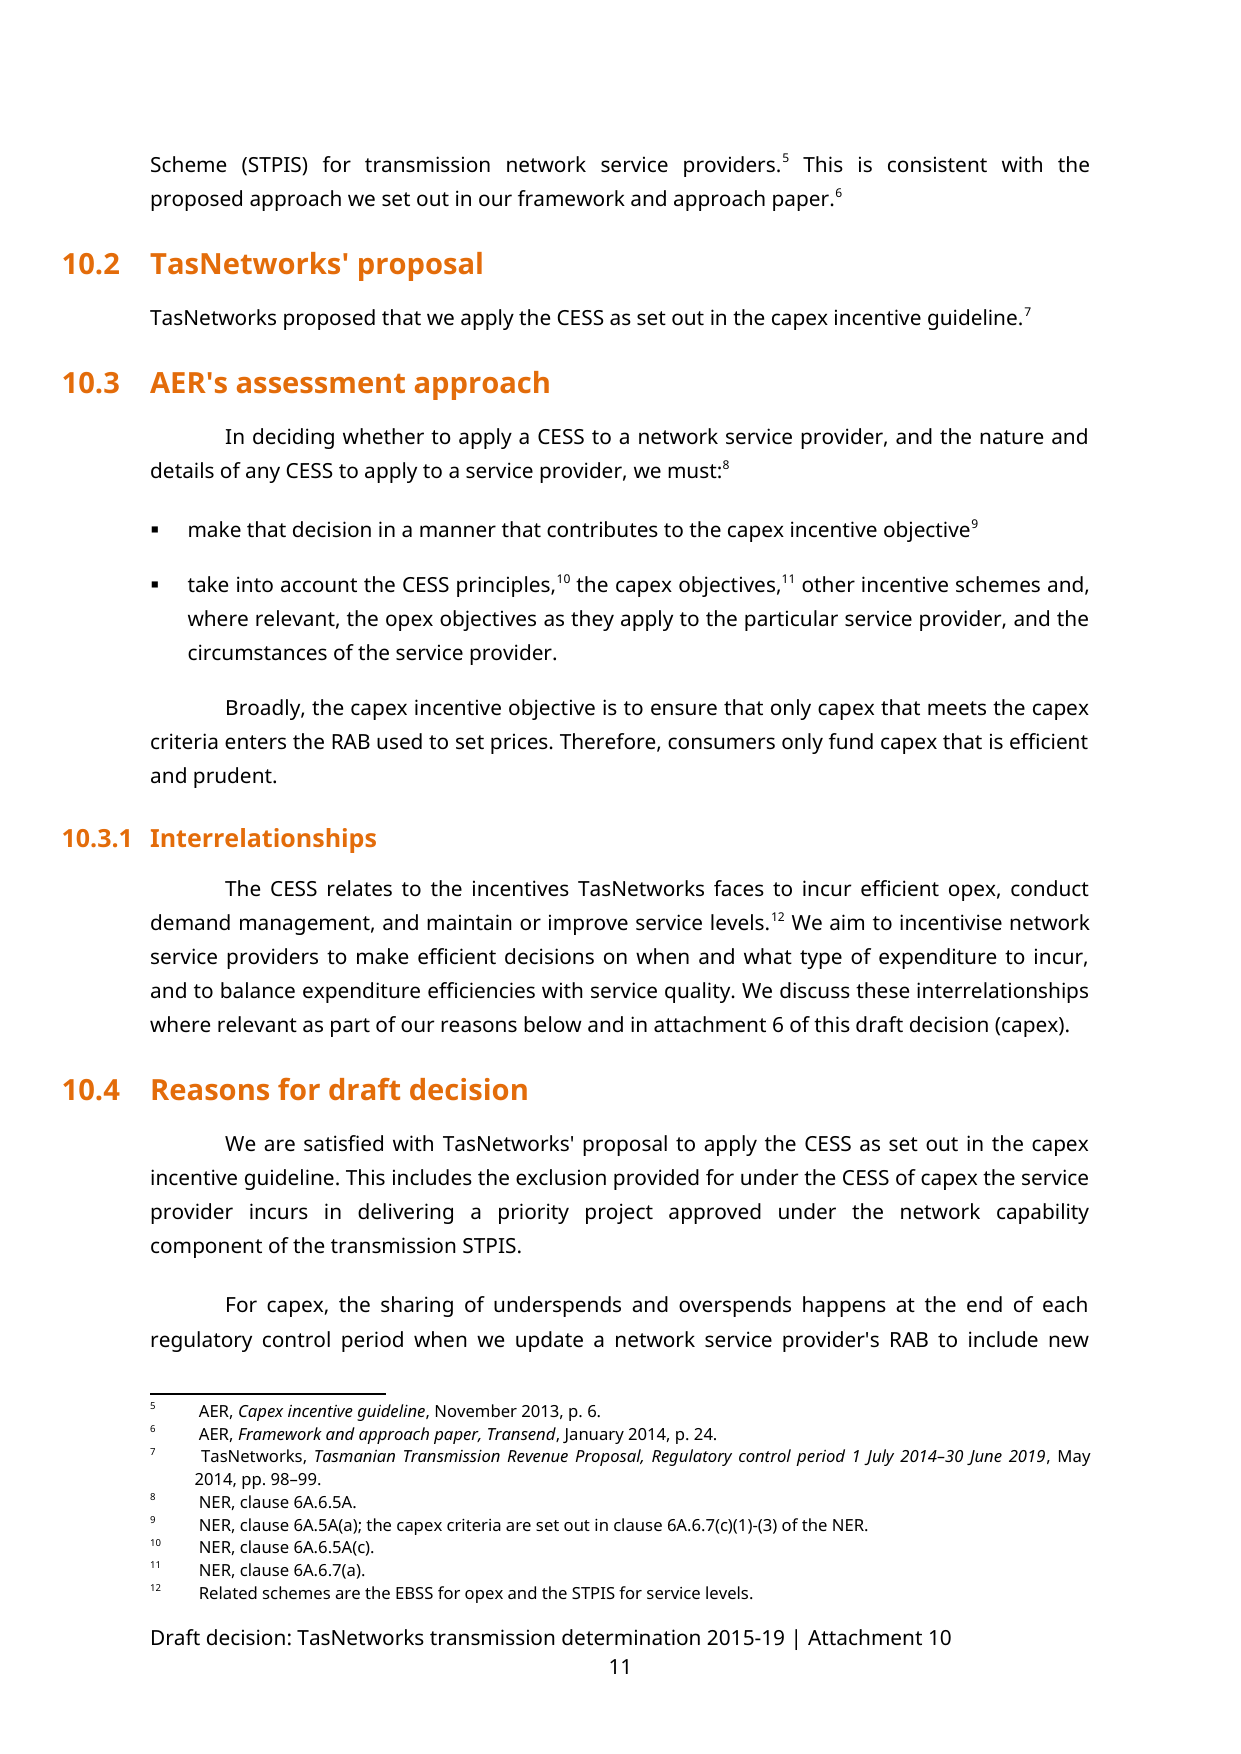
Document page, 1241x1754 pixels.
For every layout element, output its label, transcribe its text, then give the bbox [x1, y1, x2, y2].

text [150, 1291, 1090, 1353]
list make that decision in a manner that contributes to the capex incentive objective [150, 516, 1090, 544]
list take into account the CESS principles, the capex objectives, other incentive schemes and, where relevant, the opex objectives as they apply to the particular service provider, and the circumstances of the service provider. [150, 570, 1090, 667]
subtitle Reasons for draft decision [61, 1069, 1090, 1109]
text TasNetworks proposed that we apply the CESS as set out in the capex incentive guideline. [150, 303, 1090, 332]
subtitle Interrelationships [61, 821, 1090, 855]
text We are satisfied with TasNetworks' proposal to apply the CESS as set out in the capex incentive guideline. This includes the exclusion provided for under the CESS of capex the service provider incurs in delivering a priority project approved under the network capability component of the transmission STPIS. [150, 1129, 1090, 1260]
text The CESS relates to the incentives TasNetworks faces to incur efficient opex, conduct demand management, and maintain or improve service levels. We aim to incentivise network service providers to make efficient decisions on when and what type of expenditure to incur, and to balance expenditure efficiencies with service quality. We discuss these interrelationships where relevant as part of our reasons below and in attachment 6 of this draft decision (capex). [150, 874, 1090, 1039]
text In deciding whether to apply a CESS to a network service provider, and the nature and details of any CESS to apply to a service provider, we must: [150, 422, 1090, 485]
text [150, 150, 1090, 212]
subtitle AER's assessment approach [61, 362, 1090, 402]
subtitle TasNetworks' proposal [61, 243, 1090, 283]
text Broadly, the capex incentive objective is to ensure that only capex that meets the capex criteria enters the RAB used to set prices. Therefore, consumers only fund capex that is efficient and prudent. [150, 693, 1090, 790]
